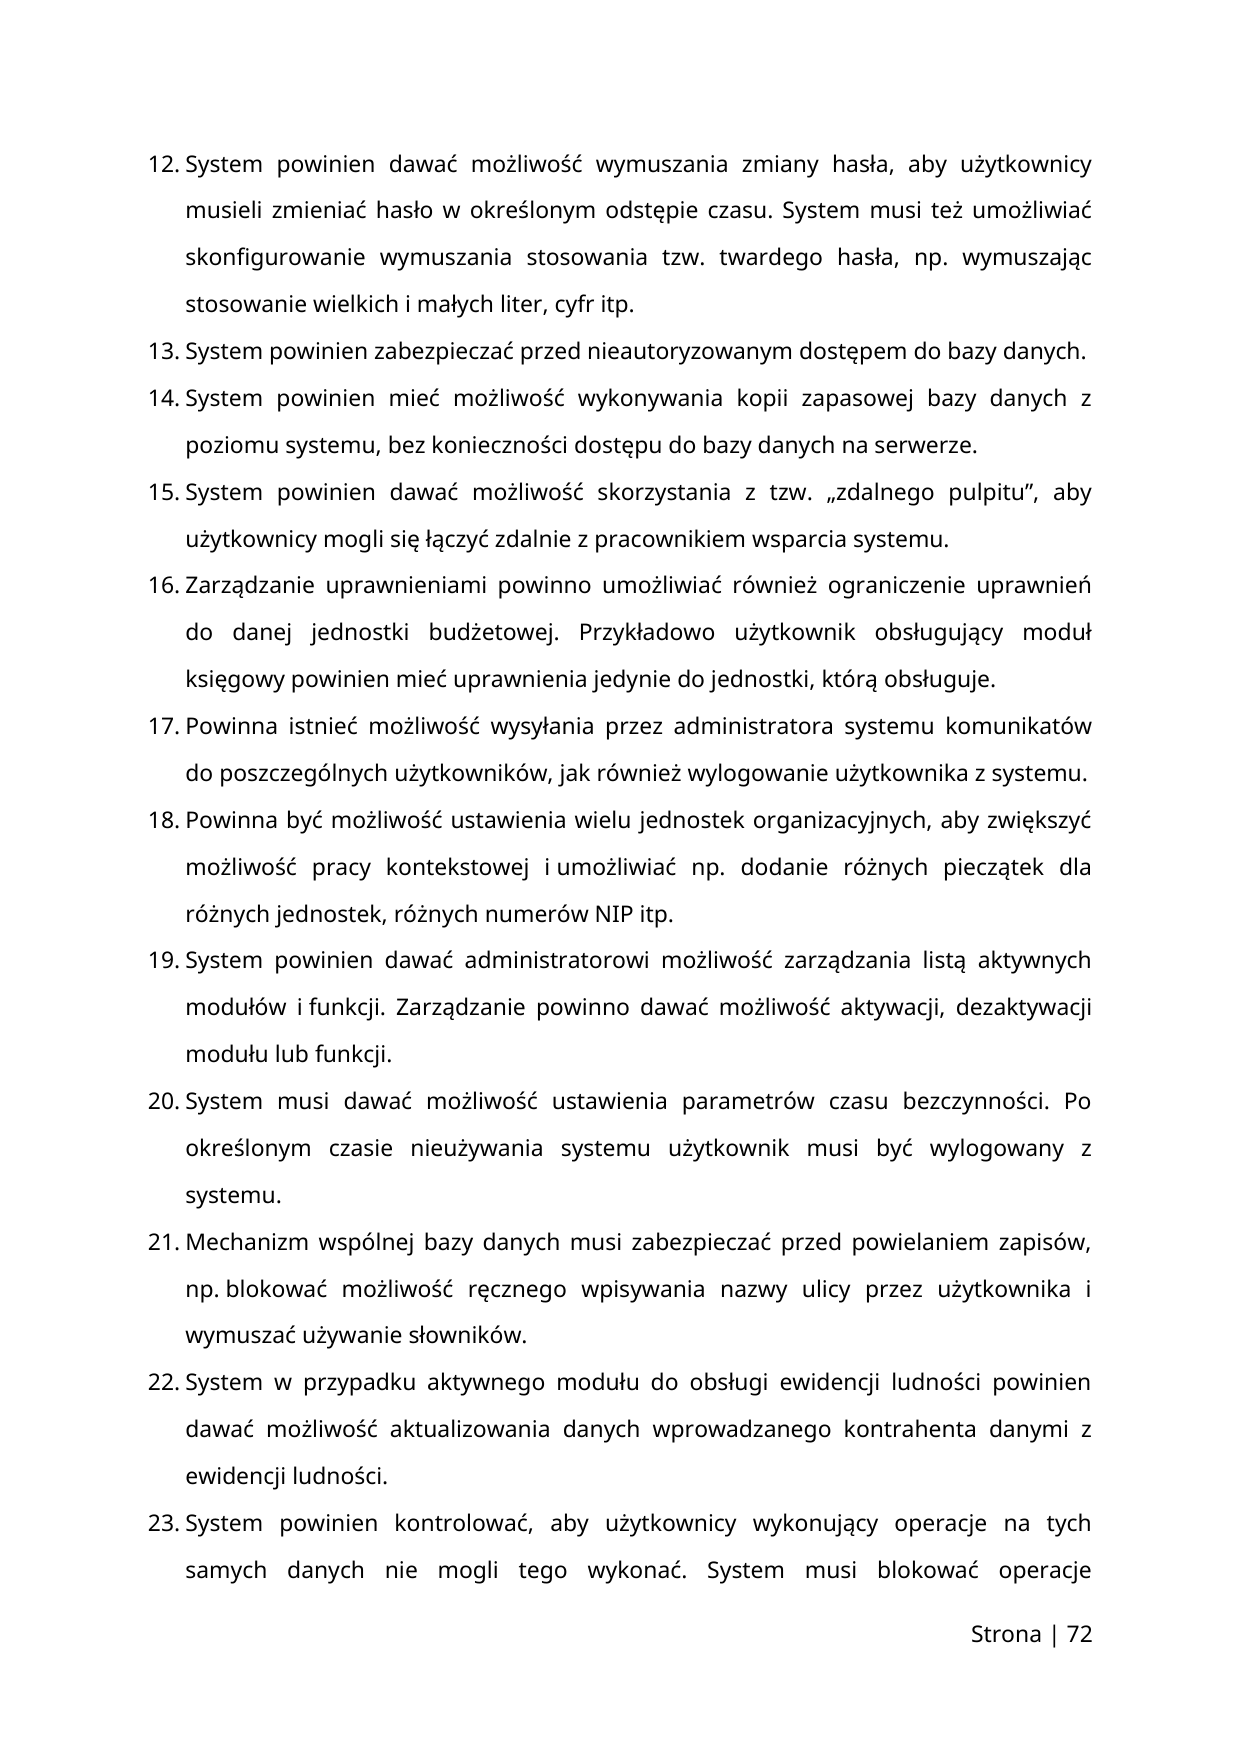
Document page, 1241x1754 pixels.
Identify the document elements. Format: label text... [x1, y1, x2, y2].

list Powinna być możliwość ustawienia wielu jednostek organizacyjnych, aby zwiększyć możliwość pracy kontekstowej i umożliwiać np. dodanie różnych pieczątek dla różnych jednostek, różnych numerów NIP itp. [148, 804, 1093, 929]
list System w przypadku aktywnego modułu do obsługi ewidencji ludności powinien dawać możliwość aktualizowania danych wprowadzanego kontrahenta danymi z ewidencji ludności. [148, 1366, 1093, 1491]
list System powinien zabezpieczać przed nieautoryzowanym dostępem do bazy danych. [148, 335, 1093, 366]
list Mechanizm wspólnej bazy danych musi zabezpieczać przed powielaniem zapisów, np. blokować możliwość ręcznego wpisywania nazwy ulicy przez użytkownika i wymuszać używanie słowników. [148, 1226, 1093, 1351]
list System powinien dawać możliwość skorzystania z tzw. „zdalnego pulpitu”, aby użytkownicy mogli się łączyć zdalnie z pracownikiem wsparcia systemu. [148, 476, 1093, 554]
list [148, 1507, 1093, 1585]
list System powinien dawać możliwość wymuszania zmiany hasła, aby użytkownicy musieli zmieniać hasło w określonym odstępie czasu. System musi też umożliwiać skonfigurowanie wymuszania stosowania tzw. twardego hasła, np. wymuszając stosowanie wielkich i małych liter, cyfr itp. [148, 148, 1093, 319]
list System powinien mieć możliwość wykonywania kopii zapasowej bazy danych z poziomu systemu, bez konieczności dostępu do bazy danych na serwerze. [148, 382, 1093, 460]
list Powinna istnieć możliwość wysyłania przez administratora systemu komunikatów do poszczególnych użytkowników, jak również wylogowanie użytkownika z systemu. [148, 710, 1093, 788]
list System powinien dawać administratorowi możliwość zarządzania listą aktywnych modułów i funkcji. Zarządzanie powinno dawać możliwość aktywacji, dezaktywacji modułu lub funkcji. [148, 944, 1093, 1069]
list Zarządzanie uprawnieniami powinno umożliwiać również ograniczenie uprawnień do danej jednostki budżetowej. Przykładowo użytkownik obsługujący moduł księgowy powinien mieć uprawnienia jedynie do jednostki, którą obsługuje. [148, 569, 1093, 694]
list System musi dawać możliwość ustawienia parametrów czasu bezczynności. Po określonym czasie nieużywania systemu użytkownik musi być wylogowany z systemu. [148, 1085, 1093, 1210]
